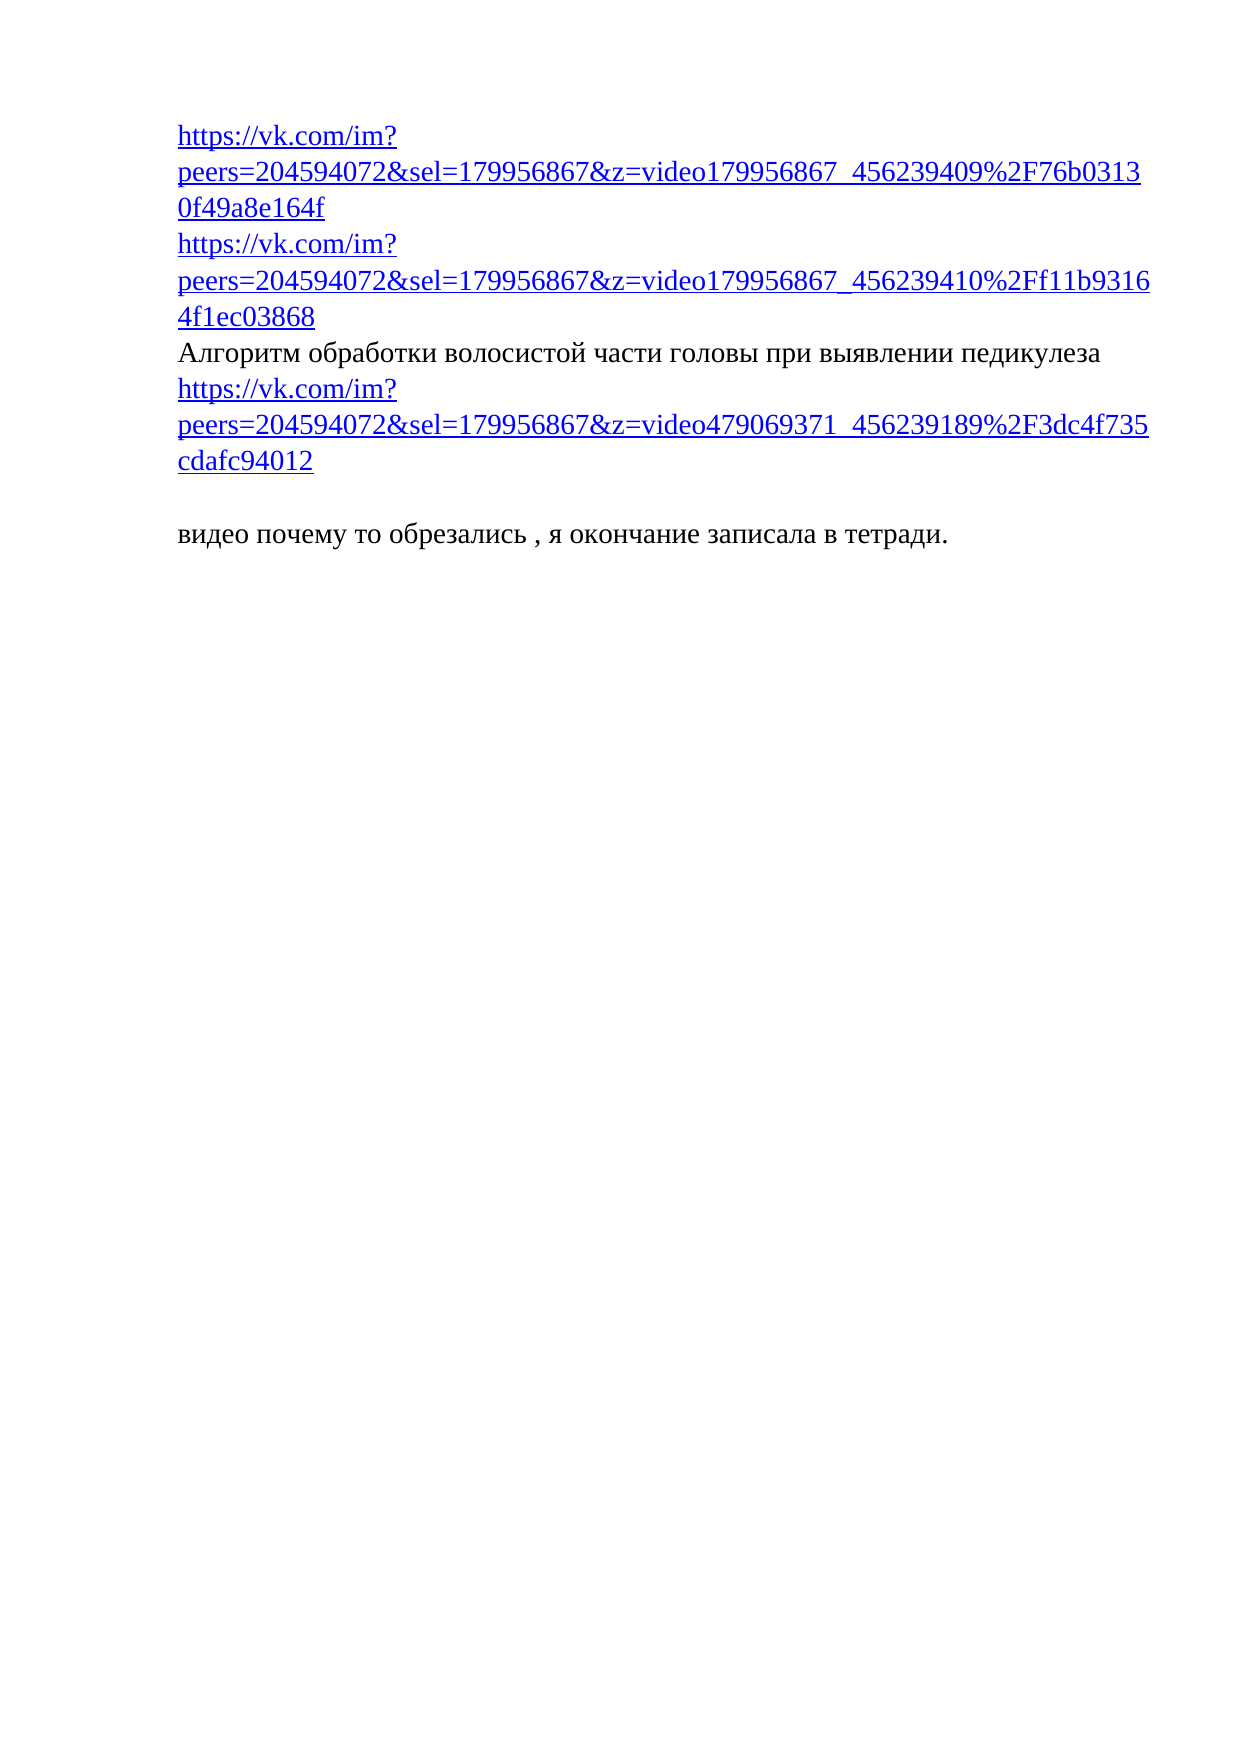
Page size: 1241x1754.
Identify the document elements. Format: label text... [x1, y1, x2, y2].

list видео почему то обрезались , я окончание записала в тетради. [177, 516, 1152, 549]
list https://vk.com/im?peers=204594072&sel=179956867&z=video179956867_456239410%2Ff11b93164f1ec03868 [177, 227, 1152, 332]
list Алгоритм обработки волосистой части головы при выявлении педикулеза [177, 335, 1152, 368]
list https://vk.com/im?peers=204594072&sel=179956867&z=video179956867_456239409%2F76b03130f49a8e164f [177, 118, 1152, 224]
list https://vk.com/im?peers=204594072&sel=179956867&z=video479069371_456239189%2F3dc4f735cdafc94012 [177, 371, 1152, 477]
